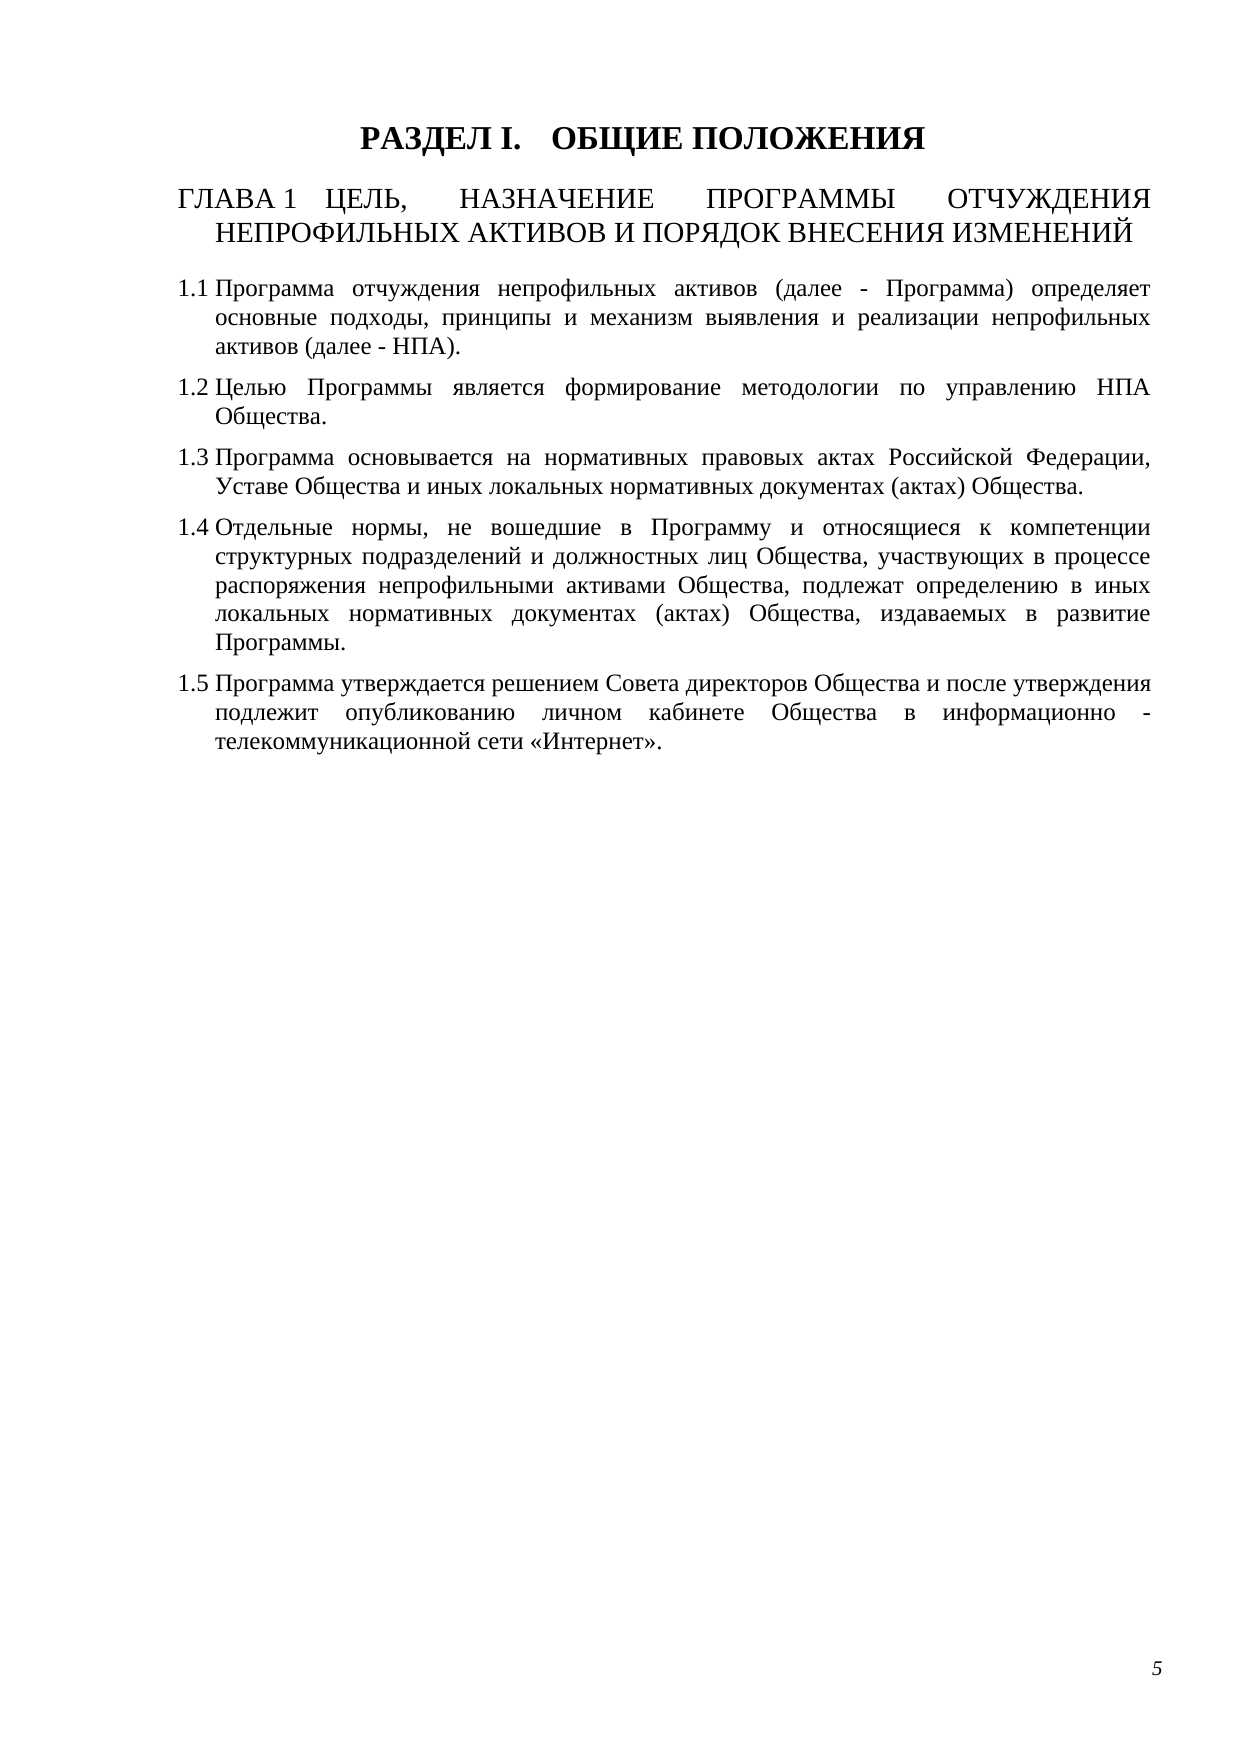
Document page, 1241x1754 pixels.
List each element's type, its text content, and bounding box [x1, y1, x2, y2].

list Программа утверждается решением Совета директоров Общества и после утверждения подлежит опубликованию личном кабинете Общества в информационно - телекоммуникационной сети «Интернет». [177, 668, 1152, 755]
list Целью Программы является формирование методологии по управлению НПА Общества. [177, 372, 1152, 430]
list Отдельные нормы, не вошедшие в Программу и относящиеся к компетенции структурных подразделений и должностных лиц Общества, участвующих в процессе распоряжения непрофильными активами Общества, подлежат определению в иных локальных нормативных документах (актах) Общества, издаваемых в развитие Программы. [177, 512, 1152, 656]
list ОБЩИЕ ПОЛОЖЕНИЯ [196, 118, 1152, 156]
list Программа основывается на нормативных правовых актах Российской Федерации, Уставе Общества и иных локальных нормативных документах (актах) Общества. [177, 442, 1152, 500]
list Программа отчуждения непрофильных активов (далее - Программа) определяет основные подходы, принципы и механизм выявления и реализации непрофильных активов (далее - НПА). [177, 273, 1152, 360]
list Цель, назначение ПРОГРАММЫ ОТЧУЖДЕНИЯ НЕПРОФИЛЬНЫХ АКТИВОВ И ПОРЯДОК ВНЕСЕНИЯ ИЗМЕНЕНИЙ [177, 181, 1152, 248]
